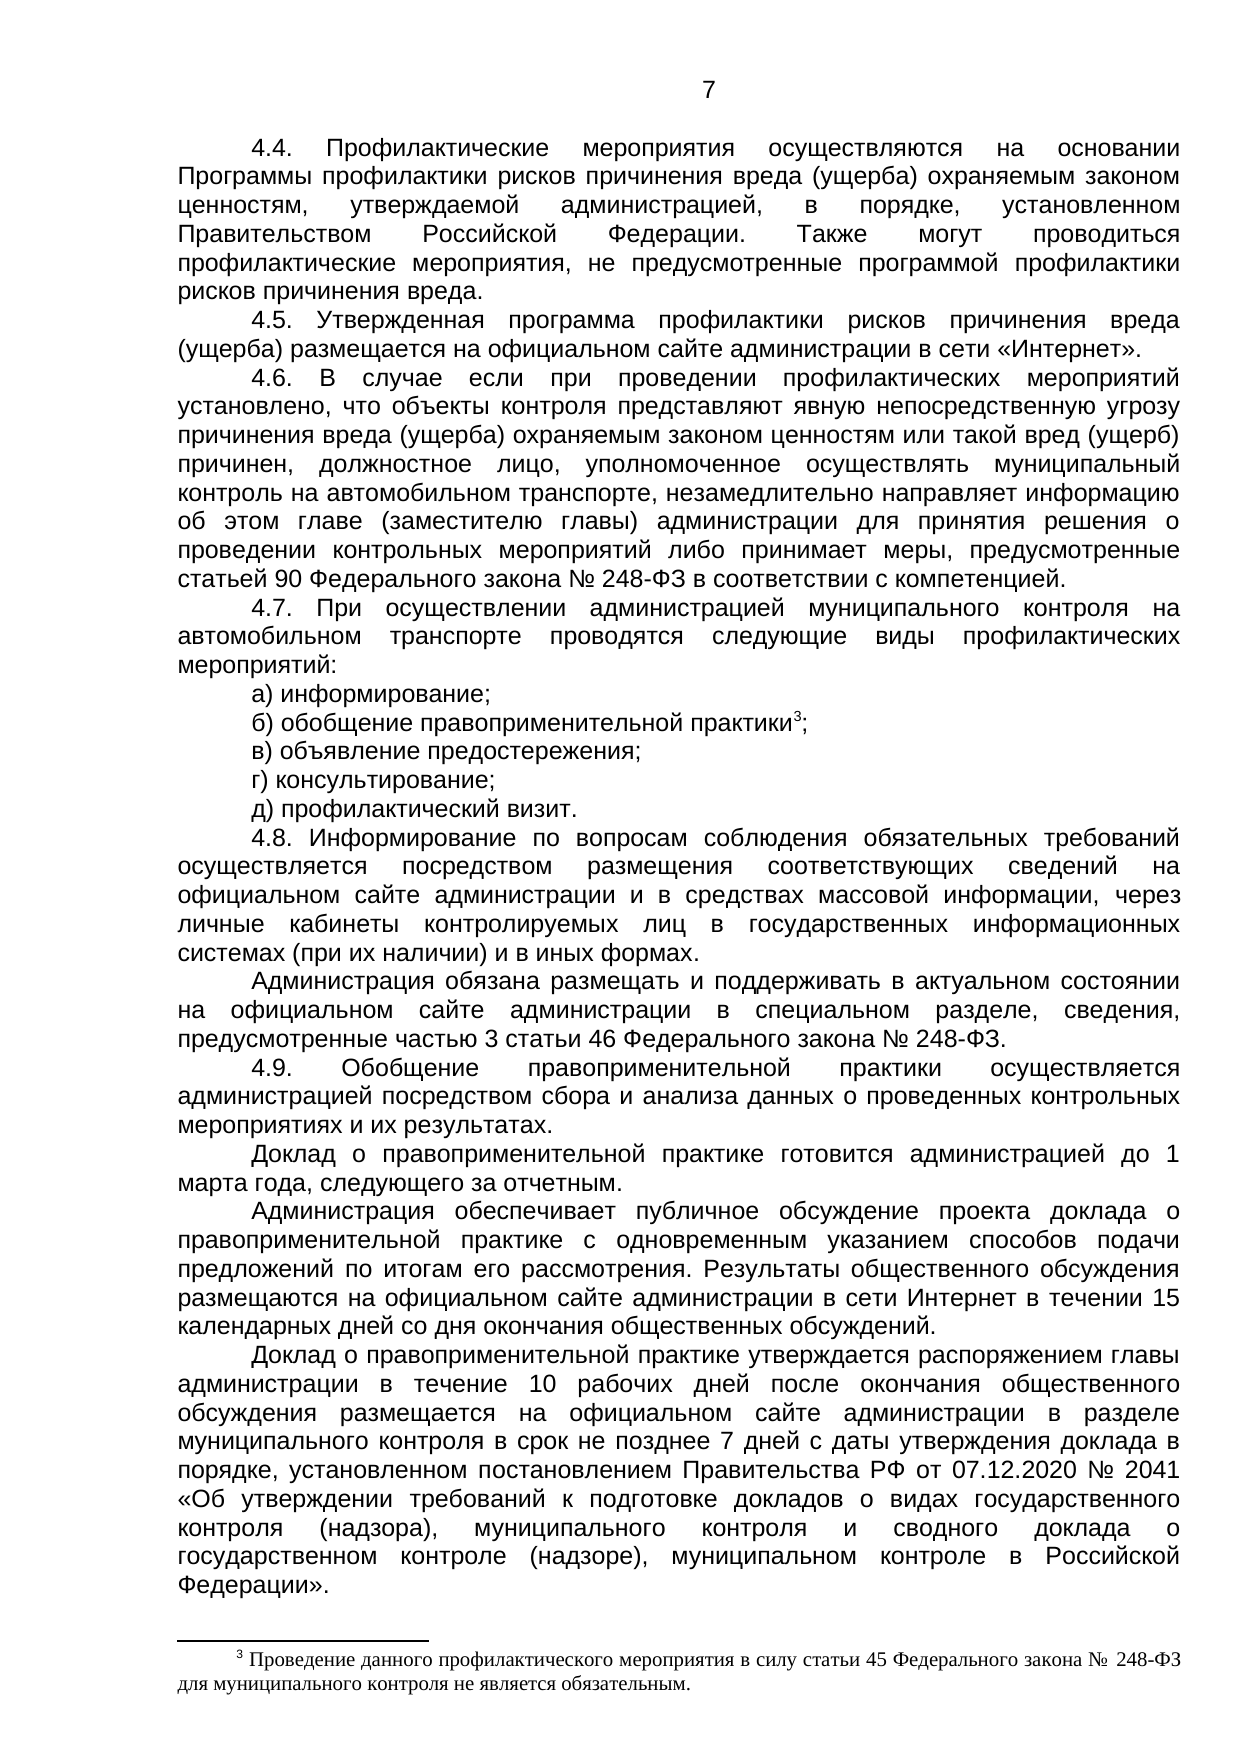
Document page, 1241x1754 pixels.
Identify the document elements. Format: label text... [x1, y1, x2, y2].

text Доклад о правоприменительной практике утверждается распоряжением главы администрации в течение 10 рабочих дней после окончания общественного обсуждения размещается на официальном сайте администрации в разделе муниципального контроля в срок не позднее 7 дней с даты утверждения доклада в порядке, установленном постановлением Правительства РФ от 07.12.2020 № 2041 «Об утверждении требований к подготовке докладов о видах государственного контроля (надзора), муниципального контроля и сводного доклада о государственном контроле (надзоре), муниципальном контроле в Российской Федерации». [177, 1340, 1181, 1599]
text б) обобщение правоприменительной практики; [177, 707, 1181, 736]
text г) консультирование; [177, 765, 1181, 794]
text 4.8. Информирование по вопросам соблюдения обязательных требований осуществляется посредством размещения соответствующих сведений на официальном сайте администрации и в средствах массовой информации, через личные кабинеты контролируемых лиц в государственных информационных системах (при их наличии) и в иных формах. [177, 937, 1181, 966]
text Администрация обеспечивает публичное обсуждение проекта доклада о правоприменительной практике с одновременным указанием способов подачи предложений по итогам его рассмотрения. Результаты общественного обсуждения размещаются на официальном сайте администрации в сети Интернет в течении 15 календарных дней со дня окончания общественных обсуждений. [177, 1196, 1181, 1340]
text 4.8. Информирование по вопросам соблюдения обязательных требований осуществляется посредством размещения соответствующих сведений на официальном сайте администрации и в средствах массовой информации, через личные кабинеты контролируемых лиц в государственных информационных системах (при их наличии) и в иных формах. [177, 822, 1181, 909]
text в) объявление предостережения; [177, 736, 1181, 765]
text 4.5. Утвержденная программа профилактики рисков причинения вреда (ущерба) размещается на официальном сайте администрации в сети «Интернет». [177, 305, 1181, 362]
text 4.7. При осуществлении администрацией муниципального контроля на автомобильном транспорте проводятся следующие виды профилактических мероприятий: [177, 592, 1181, 679]
text д) профилактический визит. [177, 794, 1181, 822]
text Доклад о правоприменительной практике готовится администрацией до 1 марта года, следующего за отчетным. [177, 1139, 1181, 1196]
text 4.9. Обобщение правоприменительной практики осуществляется администрацией посредством сбора и анализа данных о проведенных контрольных мероприятиях и их результатах. [177, 1052, 1181, 1139]
text 4.6. В случае если при проведении профилактических мероприятий установлено, что объекты контроля представляют явную непосредственную угрозу причинения вреда (ущерба) охраняемым законом ценностям или такой вред (ущерб) причинен, должностное лицо, уполномоченное осуществлять муниципальный контроль на автомобильном транспорте, незамедлительно направляет информацию об этом главе (заместителю главы) администрации для принятия решения о проведении контрольных мероприятий либо принимает меры, предусмотренные статьей 90 Федерального закона № 248-ФЗ в соответствии с компетенцией. [177, 362, 1181, 592]
text Администрация обязана размещать и поддерживать в актуальном состоянии на официальном сайте администрации в специальном разделе, сведения, предусмотренные частью 3 статьи 46 Федерального закона № 248-ФЗ. [177, 966, 1181, 1052]
text 4.4. Профилактические мероприятия осуществляются на основании Программы профилактики рисков причинения вреда (ущерба) охраняемым законом ценностям, утверждаемой администрацией, в порядке, установленном Правительством Российской Федерации. Также могут проводиться профилактические мероприятия, не предусмотренные программой профилактики рисков причинения вреда. [177, 132, 1181, 305]
text а) информирование; [177, 679, 1181, 707]
